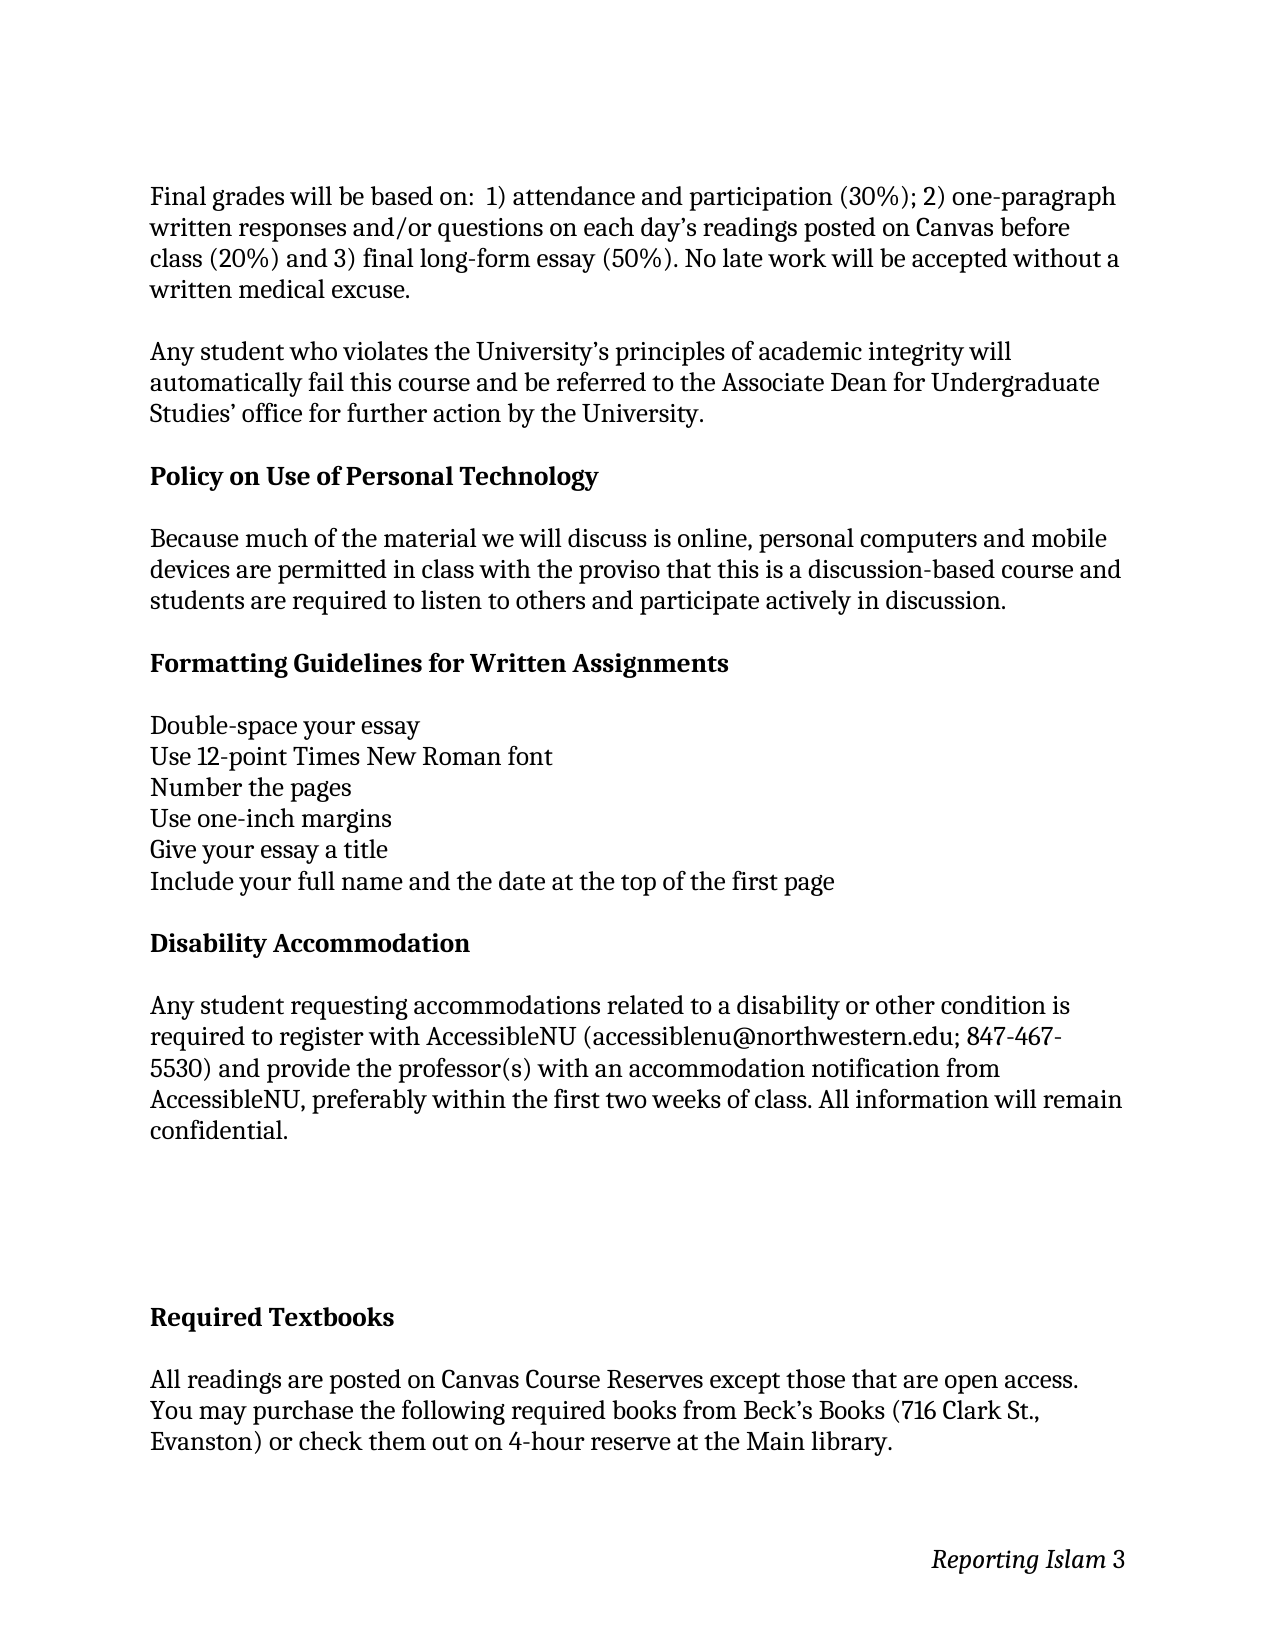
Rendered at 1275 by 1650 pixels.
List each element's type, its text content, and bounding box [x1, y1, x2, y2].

text Any student who violates the University’s principles of academic integrity will automatically fail this course and be referred to the Associate Dean for Undergraduate Studies’ office for further action by the University. [150, 336, 1125, 430]
text Double-space your essay [150, 710, 1125, 741]
text Because much of the material we will discuss is online, personal computers and mobile devices are permitted in class with the proviso that this is a discussion-based course and students are required to listen to others and participate actively in discussion. [150, 523, 1125, 617]
text Required Textbooks [150, 1302, 1125, 1333]
text All readings are posted on Canvas Course Reserves except those that are open access. You may purchase the following required books from Beck’s Books (716 Clark St., Evanston) or check them out on 4-hour reserve at the Main library. [150, 1364, 1125, 1457]
text Any student requesting accommodations related to a disability or other condition is required to register with AccessibleNU (accessiblenu@northwestern.edu; 847-467-5530) and provide the professor(s) with an accommodation notification from AccessibleNU, preferably within the first two weeks of class. All information will remain confidential. [150, 990, 1125, 1146]
text Use 12-point Times New Roman font [150, 741, 1125, 772]
text Formatting Guidelines for Written Assignments [150, 648, 1125, 679]
text Disability Accommodation [150, 928, 1125, 959]
text Policy on Use of Personal Technology [150, 461, 1125, 492]
text Number the pages [150, 772, 1125, 803]
text Final grades will be based on: 1) attendance and participation (30%); 2) one-paragraph written responses and/or questions on each day’s readings posted on Canvas before class (20%) and 3) final long-form essay (50%). No late work will be accepted without a written medical excuse. [150, 181, 1125, 306]
text Include your full name and the date at the top of the first page [150, 866, 1125, 897]
text Give your essay a title [150, 834, 1125, 866]
text Use one-inch margins [150, 803, 1125, 834]
